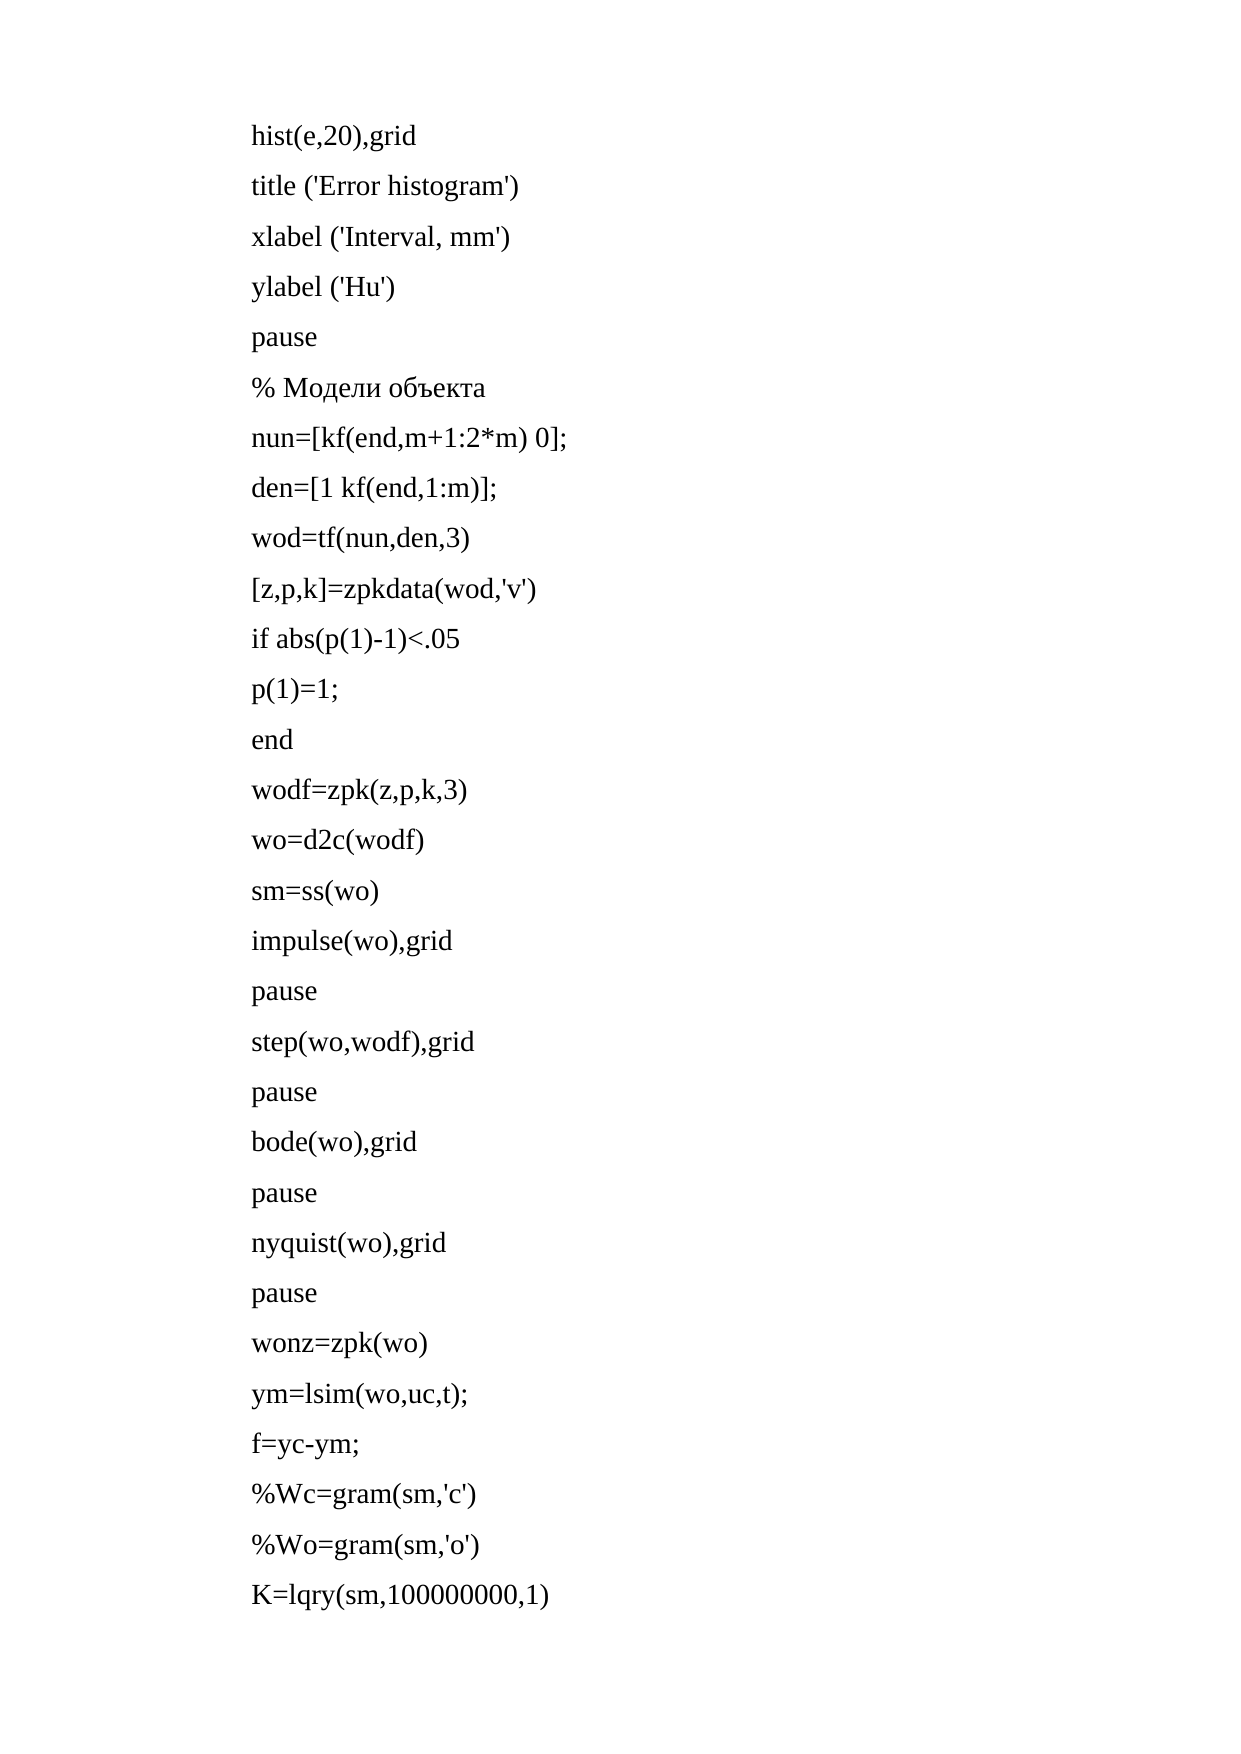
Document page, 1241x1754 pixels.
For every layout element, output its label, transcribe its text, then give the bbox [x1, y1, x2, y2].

text f=yc-ym; [177, 1426, 1152, 1460]
text title ('Error histogram') [177, 168, 1152, 202]
text %Wc=gram(sm,'c') [177, 1477, 1152, 1510]
text sm=ss(wo) [177, 873, 1152, 906]
text wo=d2c(wodf) [177, 822, 1152, 856]
text wonz=zpk(wo) [177, 1326, 1152, 1359]
text ylabel ('Hu') [177, 269, 1152, 303]
text nyquist(wo),grid [177, 1225, 1152, 1258]
text nun=[kf(end,m+1:2*m) 0]; [177, 420, 1152, 453]
text den=[1 kf(end,1:m)]; [177, 470, 1152, 504]
text impulse(wo),grid [177, 923, 1152, 957]
text [z,p,k]=zpkdata(wod,'v') [177, 571, 1152, 604]
text pause [177, 1275, 1152, 1309]
text hist(e,20),grid [177, 118, 1152, 152]
text wodf=zpk(z,p,k,3) [177, 772, 1152, 806]
text p(1)=1; [177, 672, 1152, 705]
text wod=tf(nun,den,3) [177, 521, 1152, 554]
text if abs(p(1)-1)<.05 [177, 621, 1152, 655]
text pause [177, 1175, 1152, 1208]
text end [177, 722, 1152, 755]
text bode(wo),grid [177, 1124, 1152, 1158]
text pause [177, 973, 1152, 1007]
text ym=lsim(wo,uc,t); [177, 1376, 1152, 1409]
text pause [177, 1074, 1152, 1108]
text % Модели объекта [177, 370, 1152, 403]
text step(wo,wodf),grid [177, 1024, 1152, 1057]
text %Wo=gram(sm,'o') [177, 1527, 1152, 1560]
text K=lqry(sm,100000000,1) [177, 1577, 1152, 1611]
text xlabel ('Interval, mm') [177, 219, 1152, 252]
text pause [177, 319, 1152, 353]
